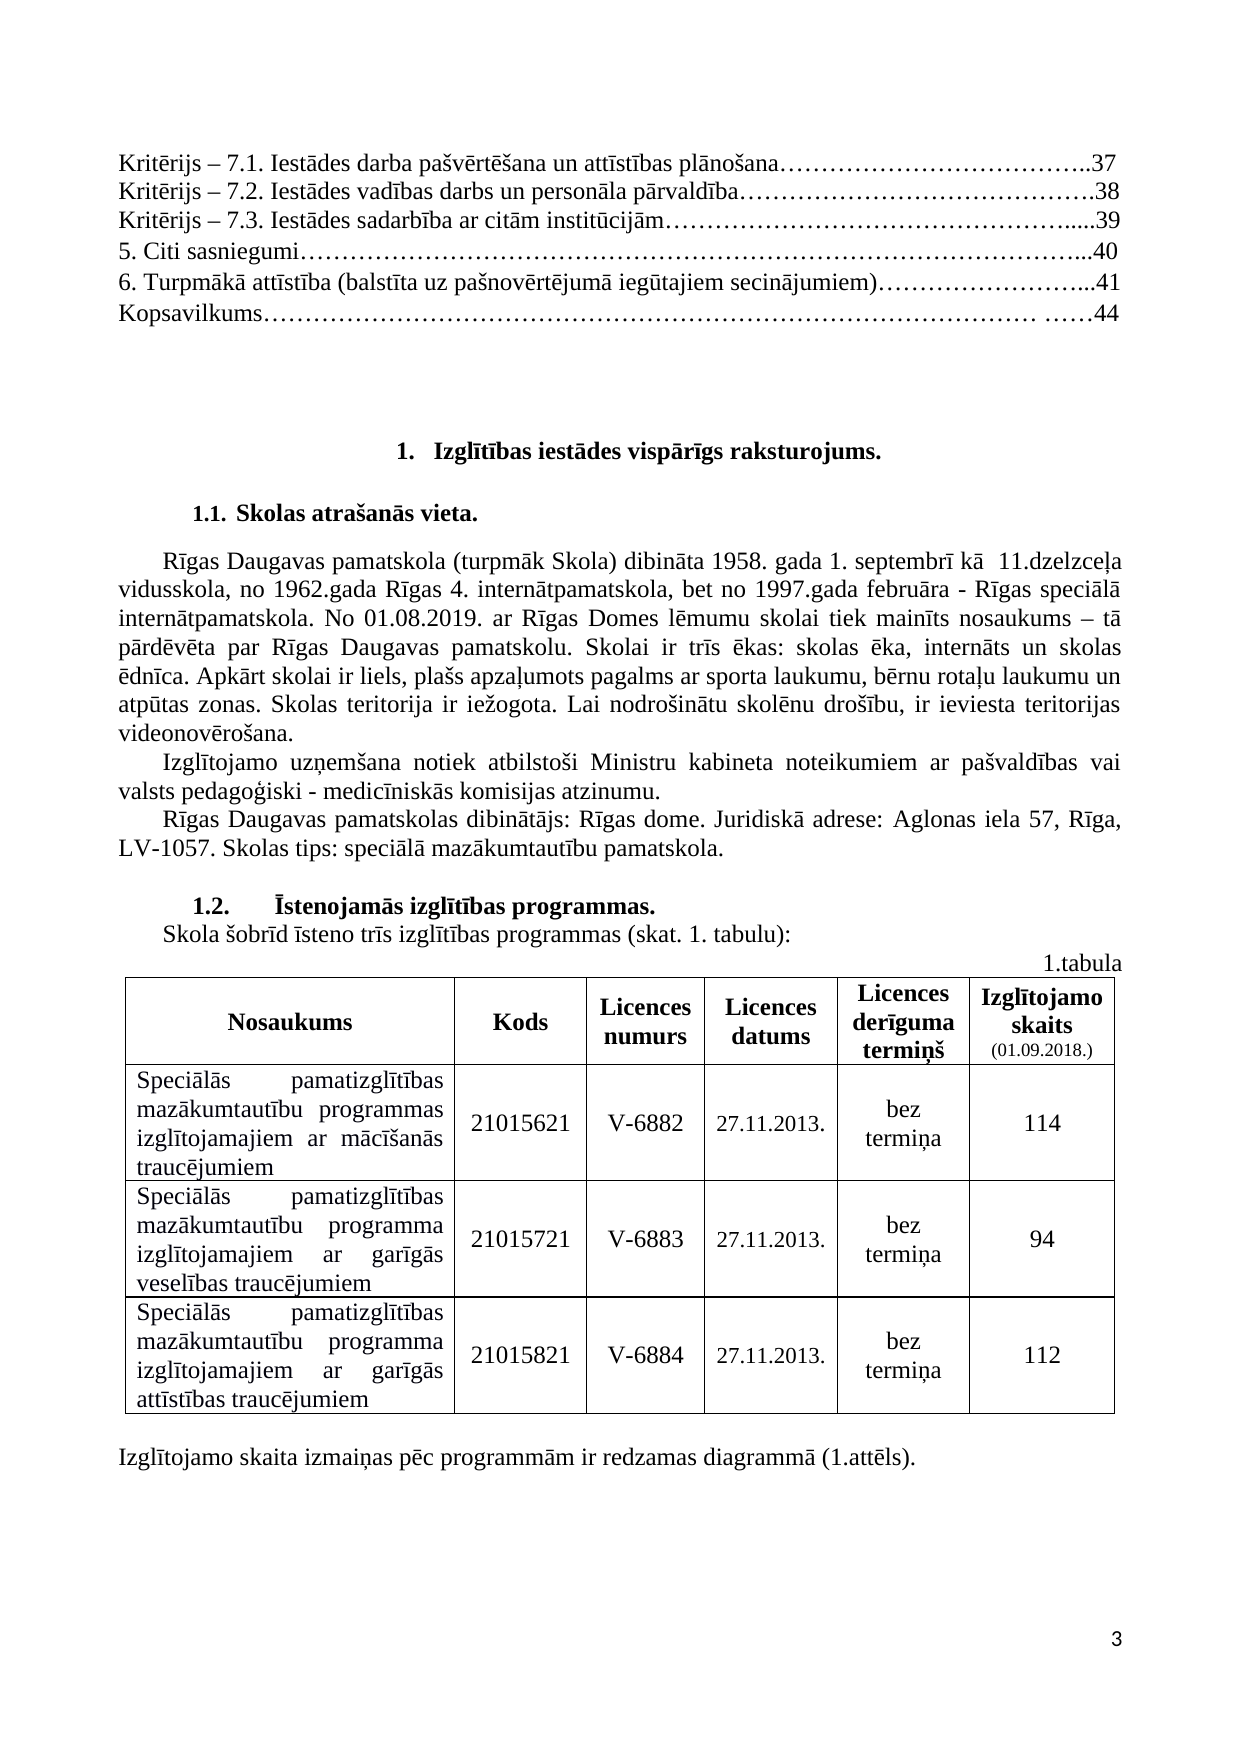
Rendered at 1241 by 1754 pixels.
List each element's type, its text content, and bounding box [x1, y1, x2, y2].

table_header Licences numurs [587, 978, 704, 1064]
table_header Nosaukums [126, 978, 454, 1064]
text Rīgas Daugavas pamatskolas dibinātājs: Rīgas dome. Juridiskā adrese: Aglonas iela 57, Rīga, LV-1057. Skolas tips: speciālā mazākumtautību pamatskola. [118, 804, 1122, 862]
table_cell bez termiņa [838, 1065, 969, 1180]
text 6. Turpmākā attīstība (balstīta uz pašnovērtējumā iegūtajiem secinājumiem)……………………...41 [118, 267, 1122, 296]
table_cell 27.11.2013. [705, 1298, 837, 1412]
table_header Izglītojamo skaits (01.09.2018.) [970, 978, 1114, 1064]
text 5. Citi sasniegumi…………………………………………………………………………………...40 [118, 236, 1122, 265]
text Skola šobrīd īsteno trīs izglītības programmas (skat. 1. tabulu): [118, 919, 1122, 948]
list Īstenojamās izglītības programmas. [192, 891, 1122, 919]
table_cell Speciālās pamatizglītības mazākumtautību programmas izglītojamajiem ar mācīšanās traucējumiem [126, 1065, 454, 1180]
table_cell V-6883 [587, 1181, 704, 1296]
text Kritērijs – 7.2. Iestādes vadības darbs un personāla pārvaldība…………………………………….38 [118, 176, 1122, 205]
text Izglītojamo skaita izmaiņas pēc programmām ir redzamas diagrammā (1.attēls). [118, 1442, 1122, 1471]
text Kopsavilkums………………………………………………………………………………… ……44 [118, 298, 1122, 327]
table_cell 21015821 [455, 1298, 586, 1412]
text 1.tabula [118, 948, 1122, 977]
table_cell 112 [970, 1298, 1114, 1412]
table_header Kods [455, 978, 586, 1064]
table_header Licences derīguma termiņš [838, 978, 969, 1064]
list Izglītības iestādes vispārīgs raksturojums. [156, 436, 1122, 465]
table_cell 114 [970, 1065, 1114, 1180]
table_cell bez termiņa [838, 1298, 969, 1412]
table_cell 27.11.2013. [705, 1181, 837, 1296]
table_cell V-6884 [587, 1298, 704, 1412]
table_cell 94 [970, 1181, 1114, 1296]
table_cell 21015621 [455, 1065, 586, 1180]
table_cell Speciālās pamatizglītības mazākumtautību programma izglītojamajiem ar garīgās attīstības traucējumiem [126, 1298, 454, 1412]
text Izglītojamo uzņemšana notiek atbilstoši Ministru kabineta noteikumiem ar pašvaldības vai valsts pedagoģiski - medicīniskās komisijas atzinumu. [118, 747, 1122, 804]
text Kritērijs – 7.1. Iestādes darba pašvērtēšana un attīstības plānošana………………………………..37 [118, 148, 1122, 176]
table_cell V-6882 [587, 1065, 704, 1180]
list Skolas atrašanās vieta. [192, 498, 1122, 527]
table_cell Speciālās pamatizglītības mazākumtautību programma izglītojamajiem ar garīgās veselības traucējumiem [126, 1181, 454, 1296]
table_cell 21015721 [455, 1181, 586, 1296]
table_cell bez termiņa [838, 1181, 969, 1296]
table_cell 27.11.2013. [705, 1065, 837, 1180]
table_header Licences datums [705, 978, 837, 1064]
text Kritērijs – 7.3. Iestādes sadarbība ar citām institūcijām………………………………………….....39 [118, 205, 1122, 234]
text Rīgas Daugavas pamatskola (turpmāk Skola) dibināta 1958. gada 1. septembrī kā 11.dzelzceļa vidusskola, no 1962.gada Rīgas 4. internātpamatskola, bet no 1997.gada februāra - Rīgas speciālā internātpamatskola. No 01.08.2019. ar Rīgas Domes lēmumu skolai tiek mainīts nosaukums – tā pārdēvēta par Rīgas Daugavas pamatskolu. Skolai ir trīs ēkas: skolas ēka, internāts un skolas ēdnīca. Apkārt skolai ir liels, plašs apzaļumots pagalms ar sporta laukumu, bērnu rotaļu laukumu un atpūtas zonas. Skolas teritorija ir iežogota. Lai nodrošinātu skolēnu drošību, ir ieviesta teritorijas videonovērošana. [118, 546, 1122, 747]
